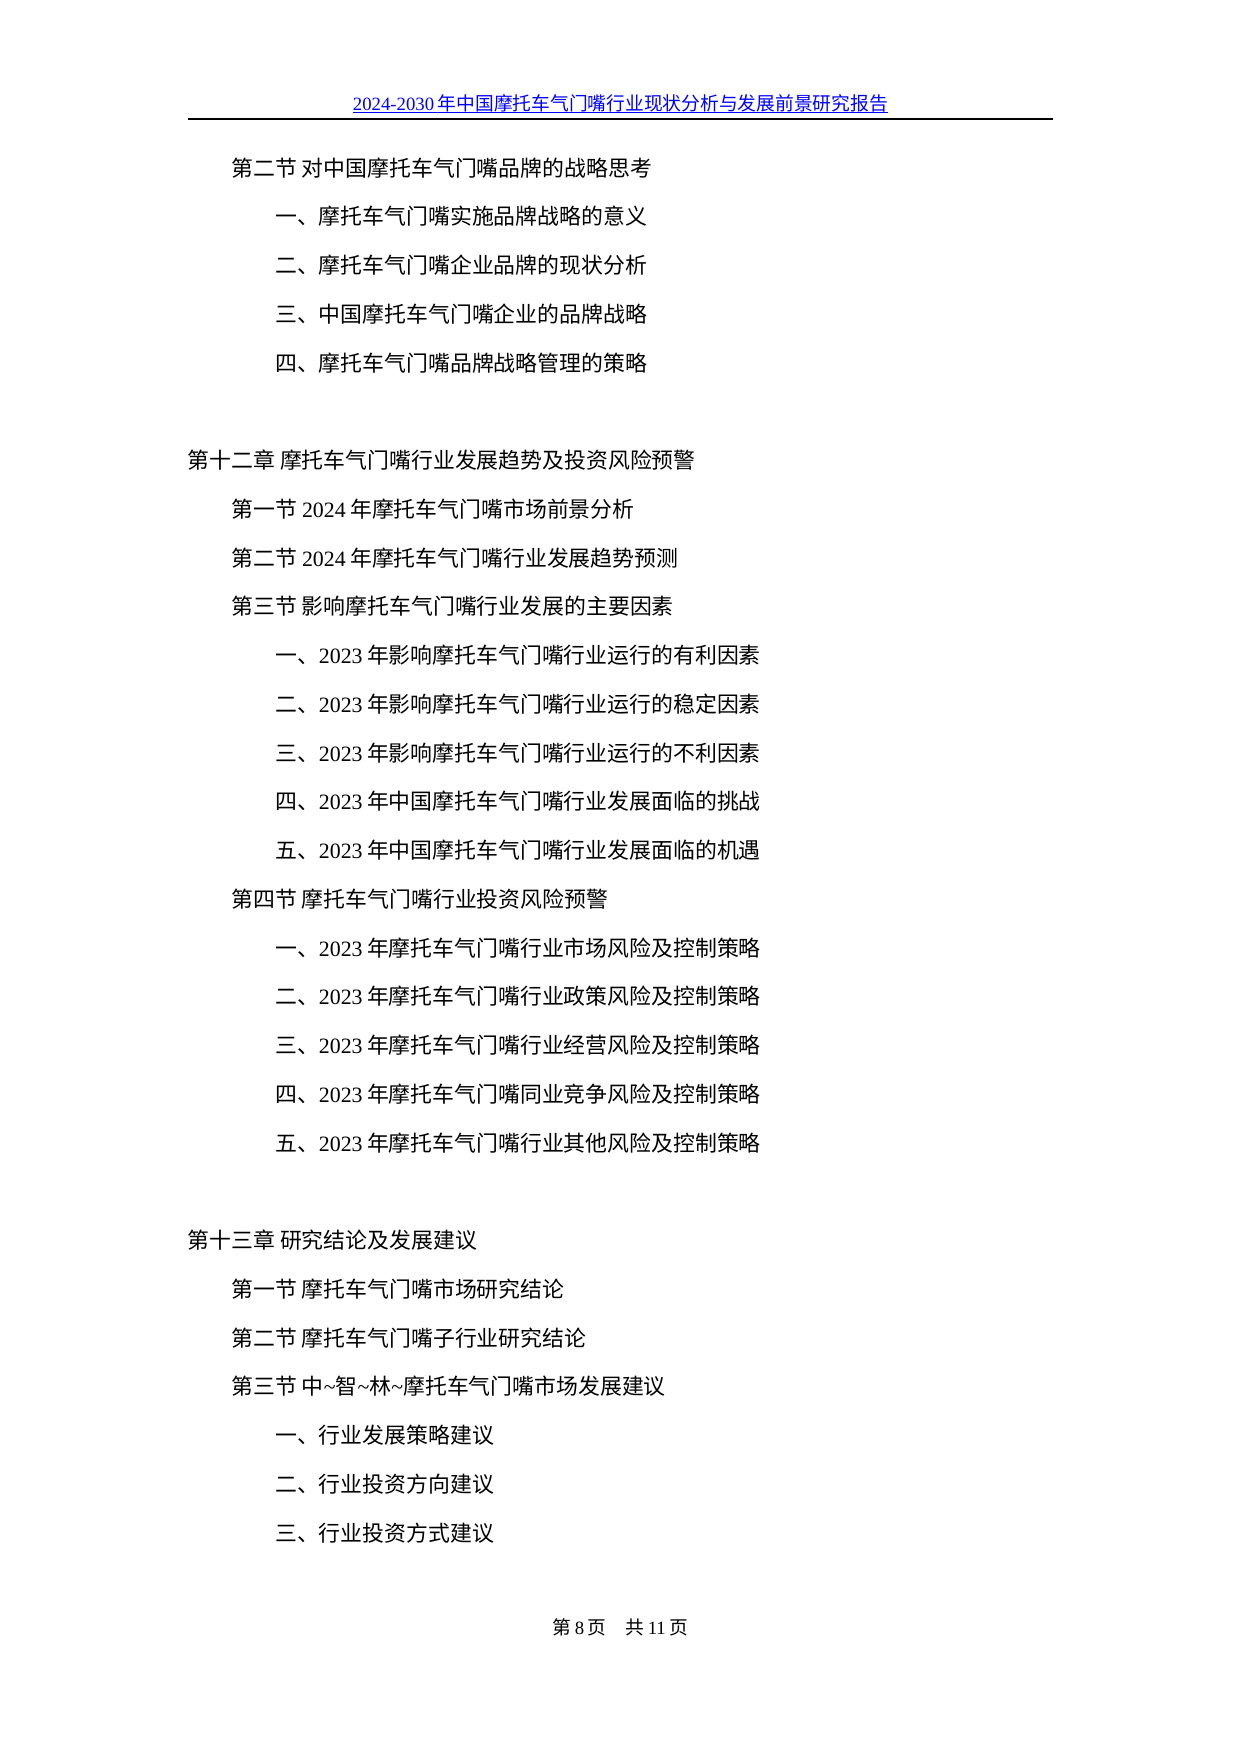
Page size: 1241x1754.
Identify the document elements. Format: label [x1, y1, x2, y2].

text [187, 150, 1053, 1548]
